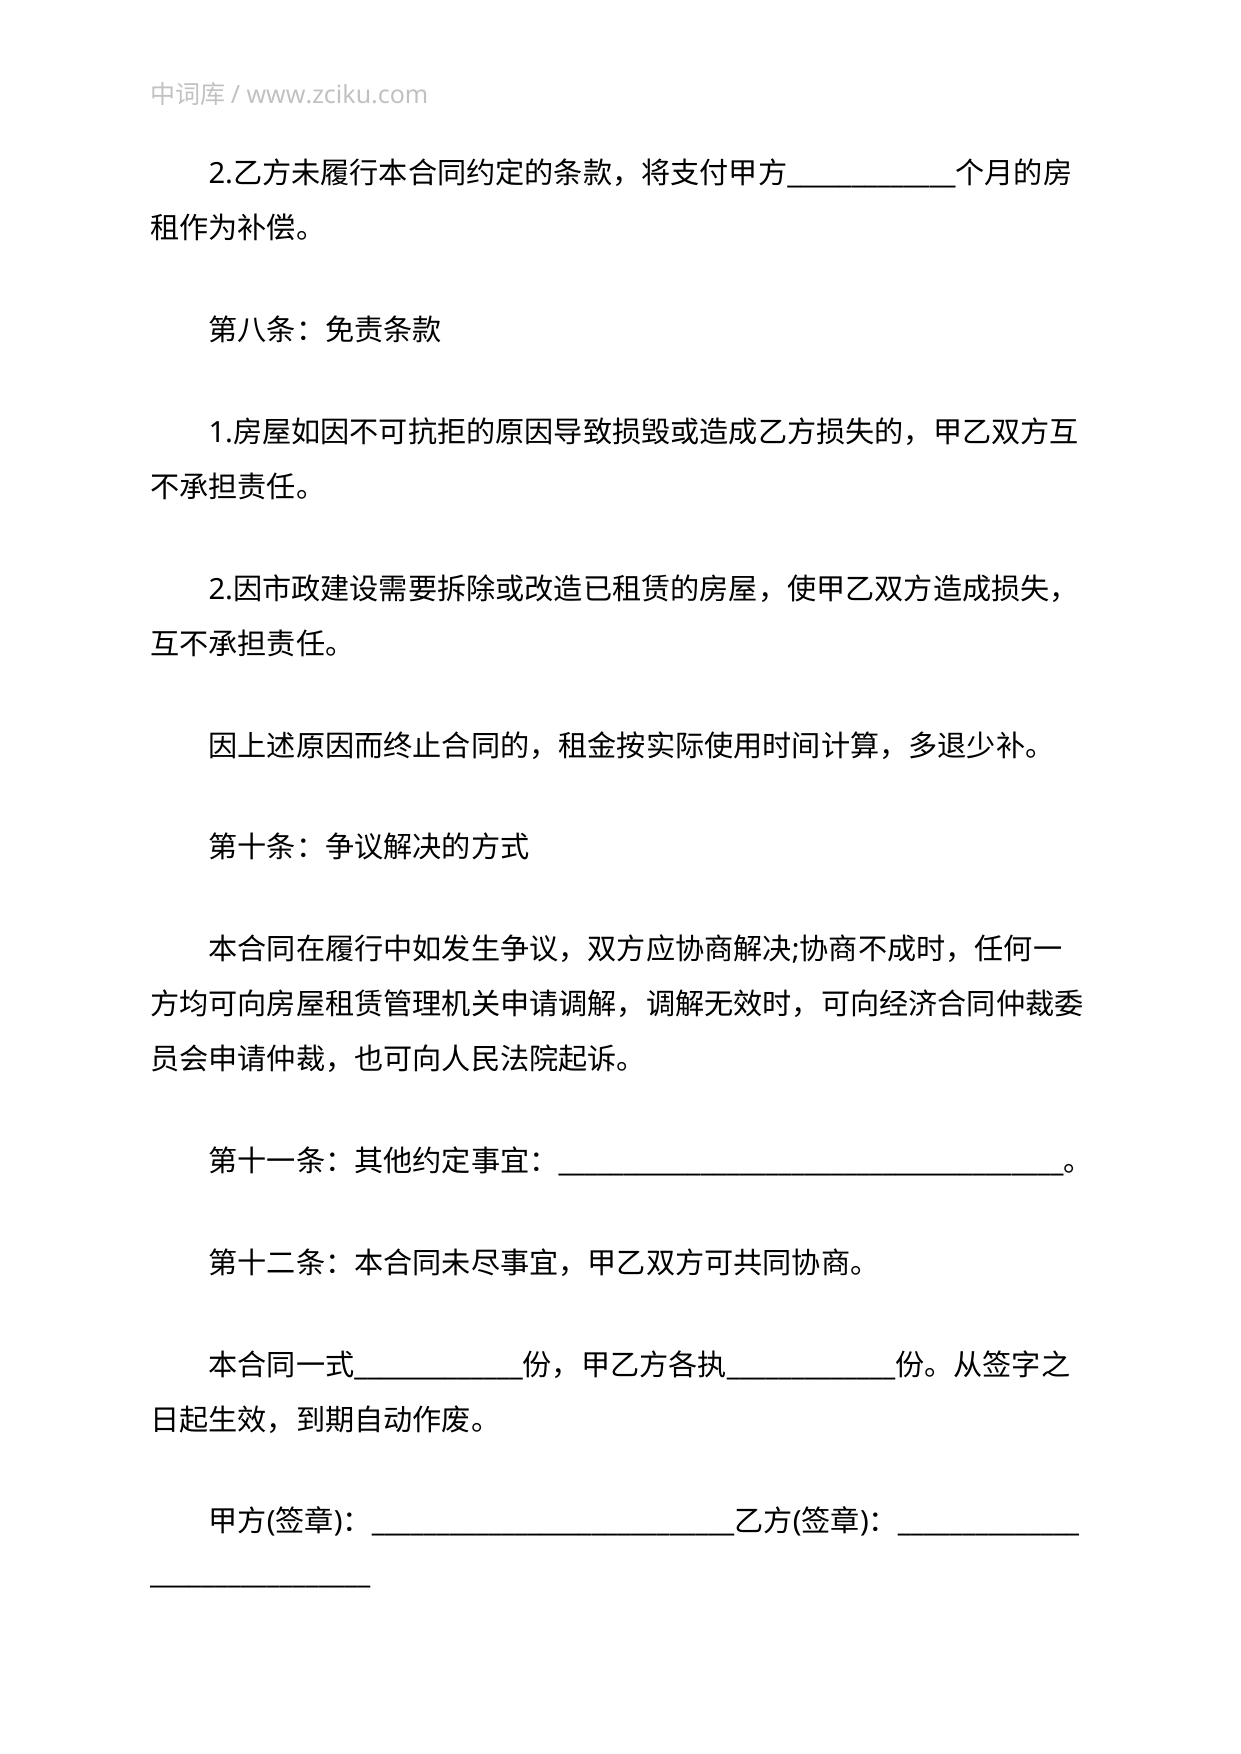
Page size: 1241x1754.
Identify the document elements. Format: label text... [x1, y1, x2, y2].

text 第十一条：其他约定事宜：_______________________________________。 [150, 1137, 1090, 1180]
text 第十二条：本合同未尽事宜，甲乙双方可共同协商。 [150, 1239, 1090, 1282]
text 本合同一式_____________份，甲乙方各执_____________份。从签字之日起生效，到期自动作废。 [150, 1341, 1090, 1438]
text 1.房屋如因不可抗拒的原因导致损毁或造成乙方损失的，甲乙双方互不承担责任。 [150, 408, 1090, 506]
text 2.因市政建设需要拆除或改造已租赁的房屋，使甲乙双方造成损失，互不承担责任。 [150, 565, 1090, 663]
text 第十条：争议解决的方式 [150, 824, 1090, 866]
text 第八条：免责条款 [150, 307, 1090, 349]
text 本合同在履行中如发生争议，双方应协商解决;协商不成时，任何一方均可向房屋租赁管理机关申请调解，调解无效时，可向经济合同仲裁委员会申请仲裁，也可向人民法院起诉。 [150, 926, 1090, 1078]
text 甲方(签章)：____________________________乙方(签章)：_______________________________ [150, 1498, 1090, 1592]
text 2.乙方未履行本合同约定的条款，将支付甲方_____________个月的房租作为补偿。 [150, 150, 1090, 247]
text 因上述原因而终止合同的，租金按实际使用时间计算，多退少补。 [150, 722, 1090, 764]
